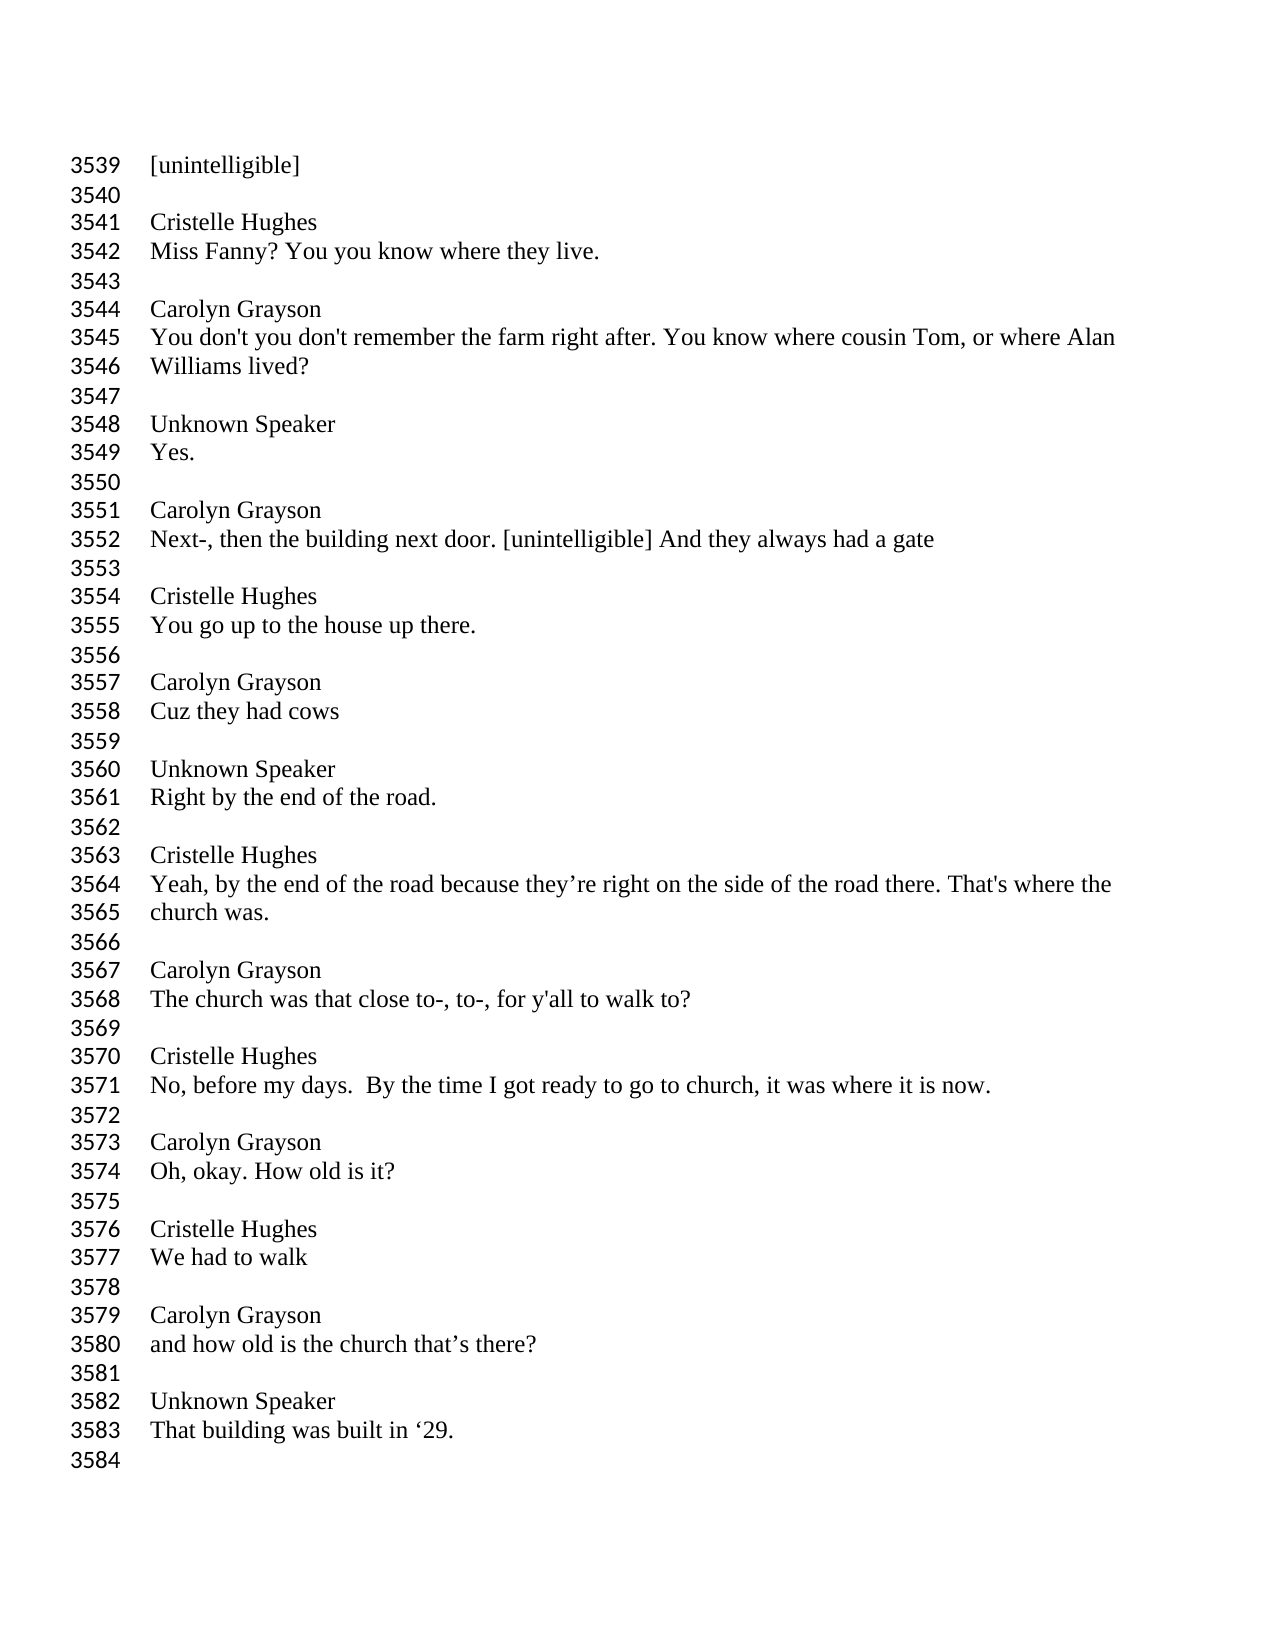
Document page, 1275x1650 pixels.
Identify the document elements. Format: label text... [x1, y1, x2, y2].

text Right by the end of the road. [150, 782, 1125, 811]
text Cristelle Hughes [150, 581, 1125, 610]
text Cuz they had cows [150, 696, 1125, 725]
text You don't you don't remember the farm right after. You know where cousin Tom, or where Alan Williams lived? [150, 322, 1125, 380]
text Unknown Speaker [150, 409, 1125, 437]
text Carolyn Grayson [150, 495, 1125, 524]
text Cristelle Hughes [150, 1214, 1125, 1242]
text [unintelligible] [150, 150, 1125, 179]
text Oh, okay. How old is it? [150, 1156, 1125, 1185]
text Cristelle Hughes [150, 840, 1125, 869]
text The church was that close to-, to-, for y'all to walk to? [150, 984, 1125, 1012]
text Miss Fanny? You you know where they live. [150, 236, 1125, 265]
text Unknown Speaker [150, 1386, 1125, 1415]
text No, before my days. By the time I got ready to go to church, it was where it is now. [150, 1070, 1125, 1099]
text We had to walk [150, 1242, 1125, 1271]
text Unknown Speaker [150, 754, 1125, 782]
text Carolyn Grayson [150, 955, 1125, 984]
text Yeah, by the end of the road because they’re right on the side of the road there. That's where the church was. [150, 869, 1125, 926]
text Carolyn Grayson [150, 1300, 1125, 1329]
text Carolyn Grayson [150, 1127, 1125, 1156]
text Cristelle Hughes [150, 207, 1125, 236]
text Carolyn Grayson [150, 667, 1125, 696]
text Carolyn Grayson [150, 294, 1125, 322]
text and how old is the church that’s there? [150, 1329, 1125, 1357]
text Cristelle Hughes [150, 1041, 1125, 1070]
text That building was built in ‘29. [150, 1415, 1125, 1444]
text Next-, then the building next door. [unintelligible] And they always had a gate [150, 524, 1125, 552]
text You go up to the house up there. [150, 610, 1125, 639]
text Yes. [150, 437, 1125, 466]
